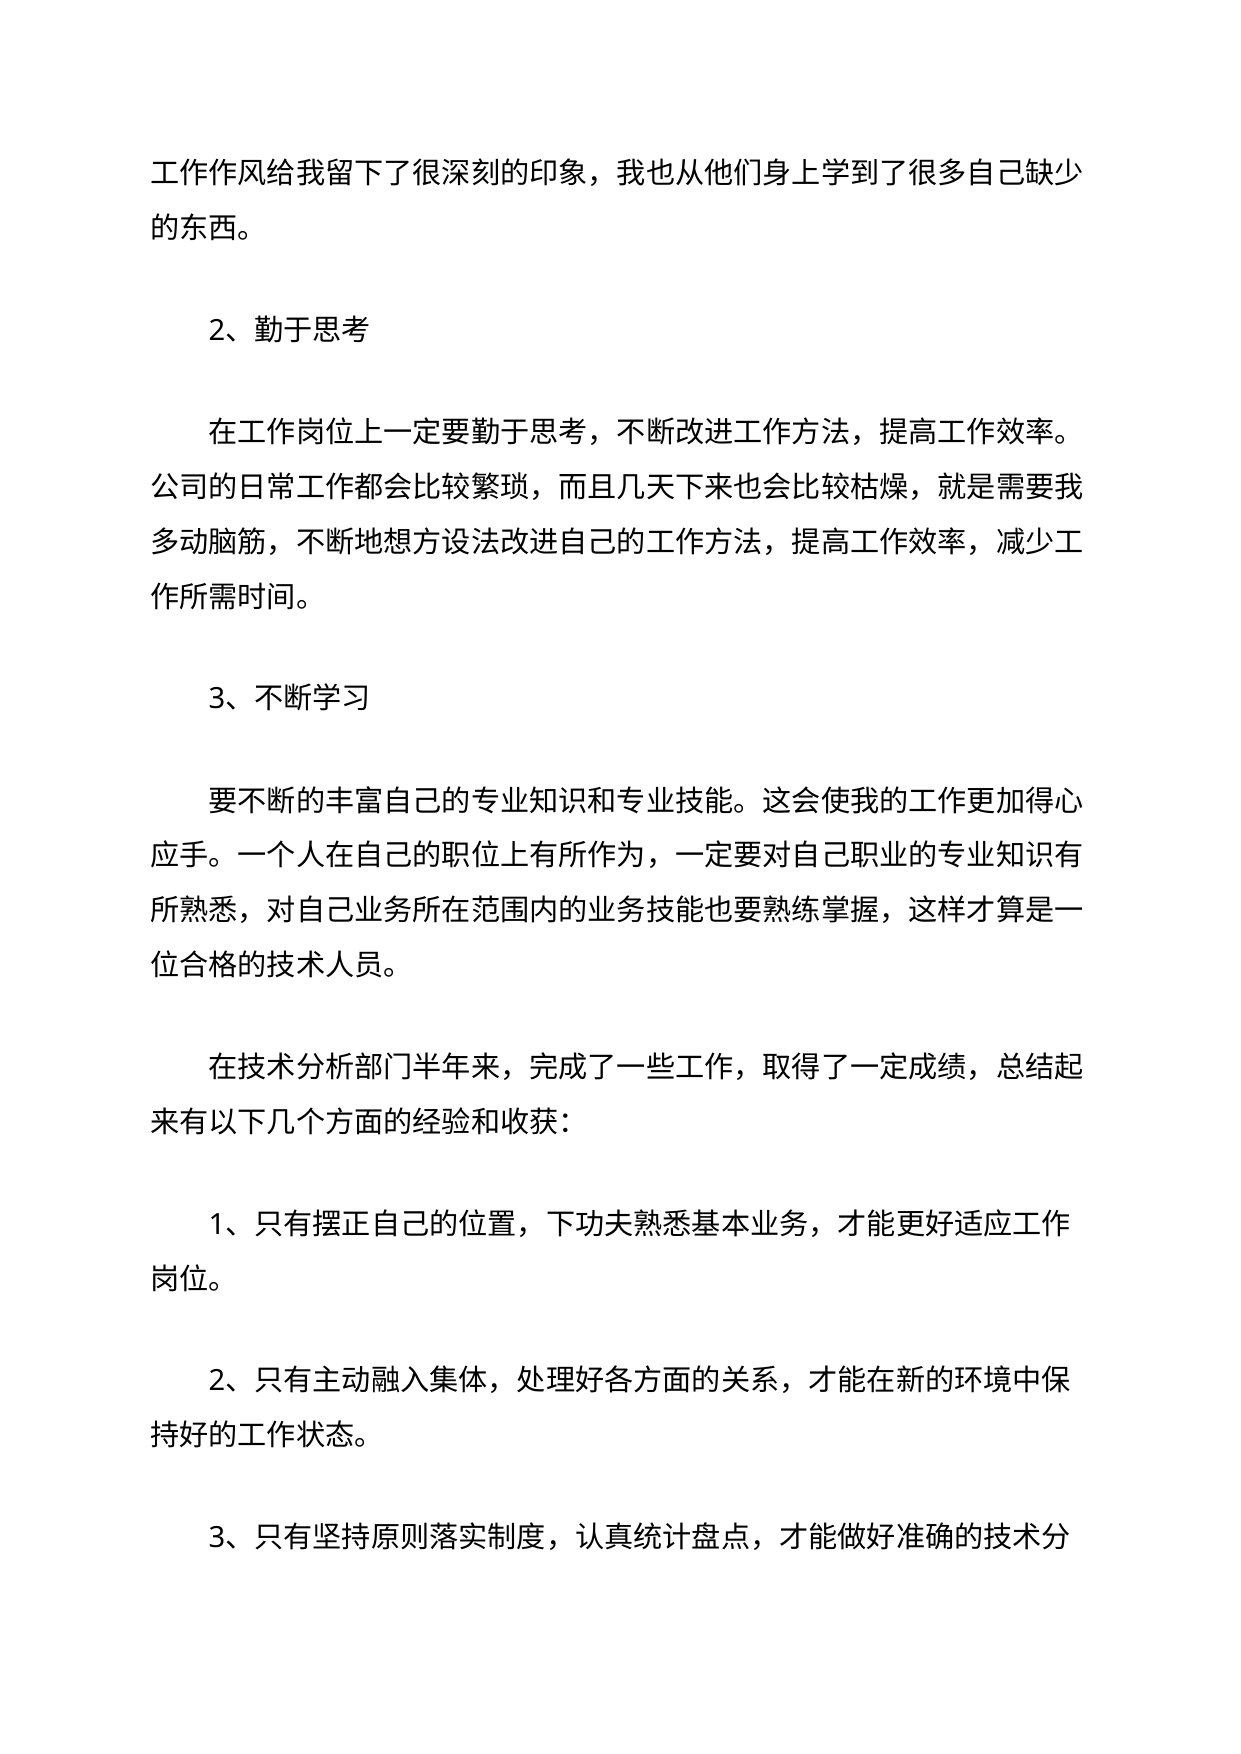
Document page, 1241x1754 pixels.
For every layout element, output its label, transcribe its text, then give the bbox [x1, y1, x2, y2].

text 2、只有主动融入集体，处理好各方面的关系，才能在新的环境中保持好的工作状态。 [150, 1357, 1090, 1454]
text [150, 150, 1090, 247]
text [150, 1514, 1090, 1556]
text 要不断的丰富自己的专业知识和专业技能。这会使我的工作更加得心应手。一个人在自己的职位上有所作为，一定要对自己职业的专业知识有所熟悉，对自己业务所在范围内的业务技能也要熟练掌握，这样才算是一位合格的技术人员。 [150, 777, 1090, 984]
text 2、勤于思考 [150, 307, 1090, 349]
text 在工作岗位上一定要勤于思考，不断改进工作方法，提高工作效率。公司的日常工作都会比较繁琐，而且几天下来也会比较枯燥，就是需要我多动脑筋，不断地想方设法改进自己的工作方法，提高工作效率，减少工作所需时间。 [150, 409, 1090, 616]
text 1、只有摆正自己的位置，下功夫熟悉基本业务，才能更好适应工作岗位。 [150, 1200, 1090, 1297]
text 3、不断学习 [150, 675, 1090, 717]
text 在技术分析部门半年来，完成了一些工作，取得了一定成绩，总结起来有以下几个方面的经验和收获： [150, 1043, 1090, 1141]
